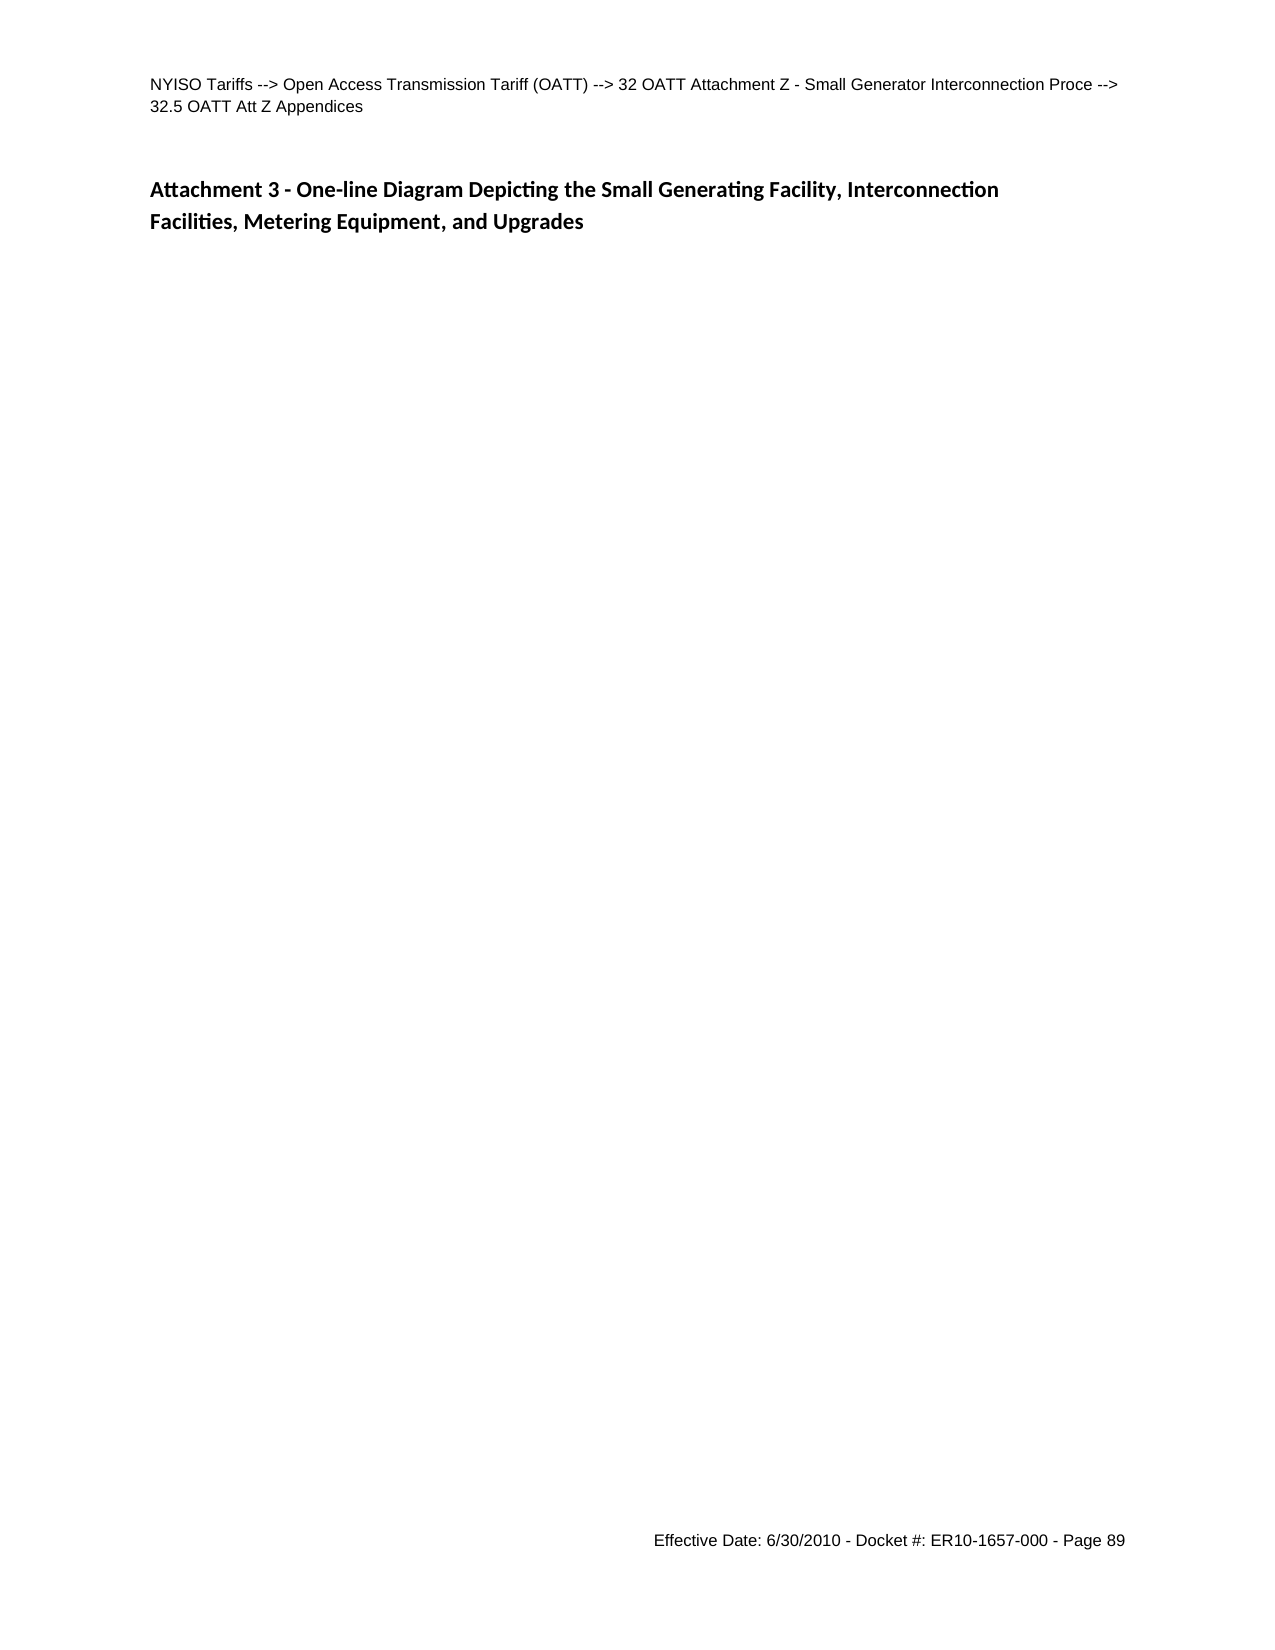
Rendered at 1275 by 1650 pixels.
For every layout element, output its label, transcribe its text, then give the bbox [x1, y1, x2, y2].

text Attachment 3 - One-line Diagram Depicting the Small Generating Facility, Interconnection Facilities, Metering Equipment, and Upgrades [150, 175, 1059, 235]
